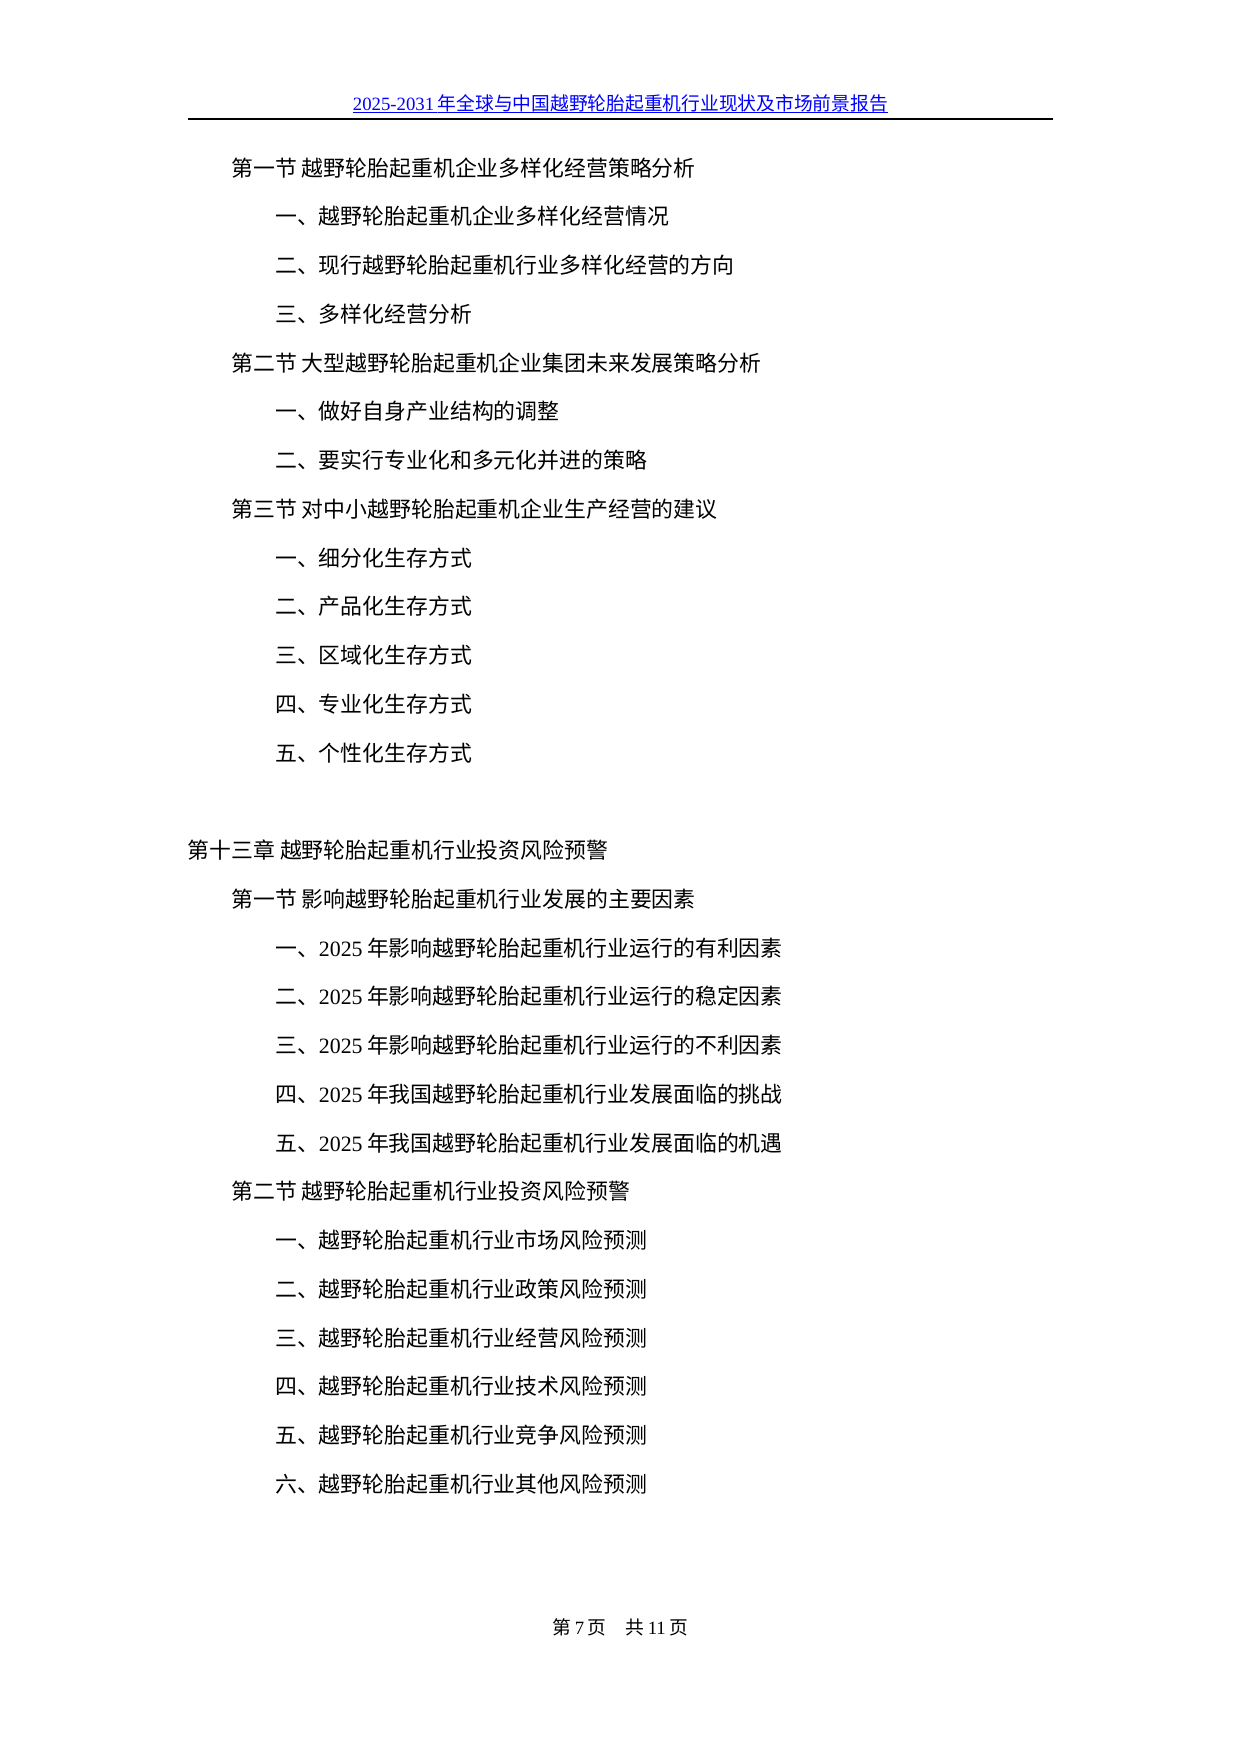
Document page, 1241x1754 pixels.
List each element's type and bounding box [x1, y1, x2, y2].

text [187, 150, 1053, 1499]
